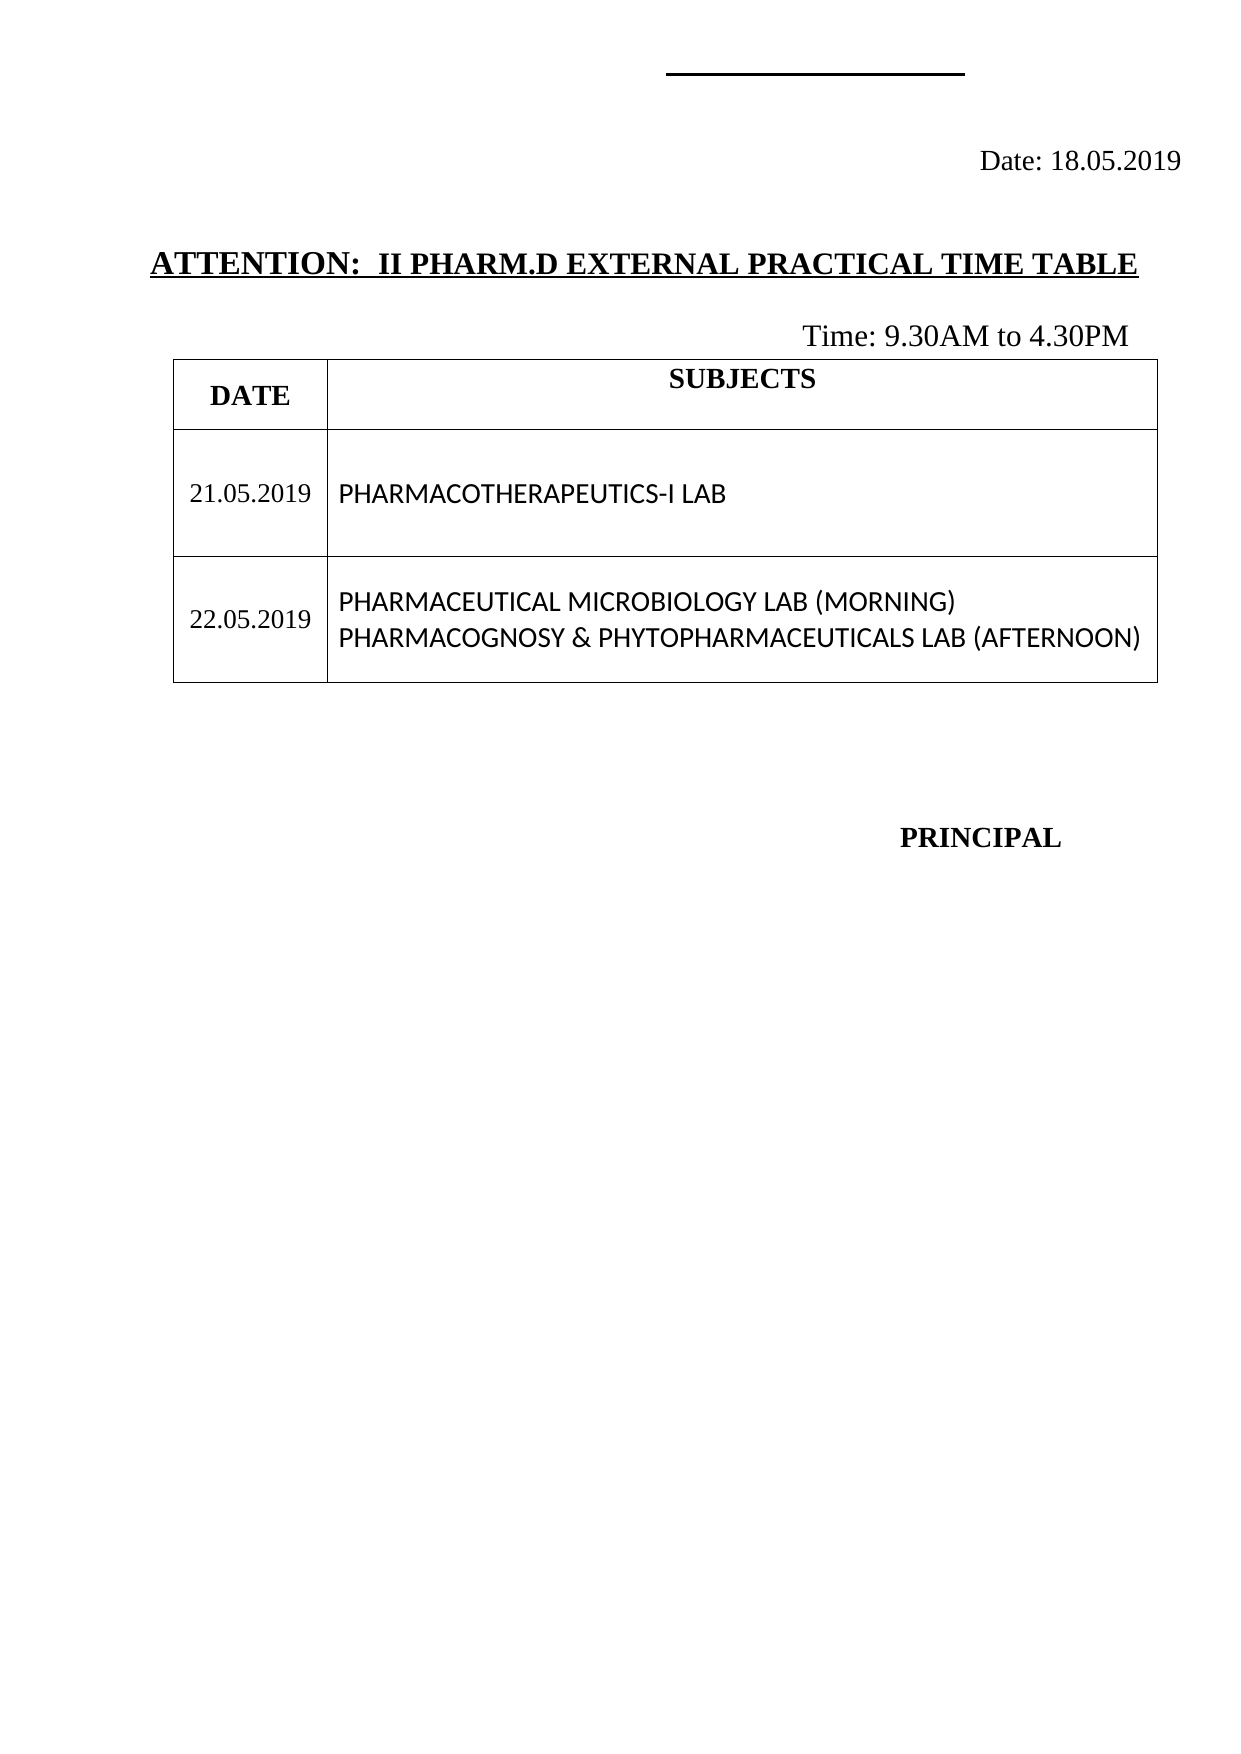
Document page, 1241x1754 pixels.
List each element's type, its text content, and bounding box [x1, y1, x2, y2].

title ATTENTION: II PHARM.D EXTERNAL PRACTICAL TIME TABLE [150, 243, 1181, 282]
text PRINCIPAL [825, 820, 1181, 854]
table_header SUBJECTS [328, 360, 1157, 429]
table_cell PHARMACOTHERAPEUTICS-I LAB [328, 430, 1157, 556]
table_header DATE [174, 360, 327, 429]
table_cell 21.05.2019 [174, 430, 327, 556]
text Time: 9.30AM to 4.30PM [675, 318, 1181, 353]
table_cell 22.05.2019 [174, 557, 327, 682]
table_cell PHARMACEUTICAL MICROBIOLOGY LAB (MORNING) PHARMACOGNOSY & PHYTOPHARMACEUTICALS LAB (AFTERNOON) [328, 557, 1157, 682]
title Date: 18.05.2019 [150, 143, 1181, 176]
